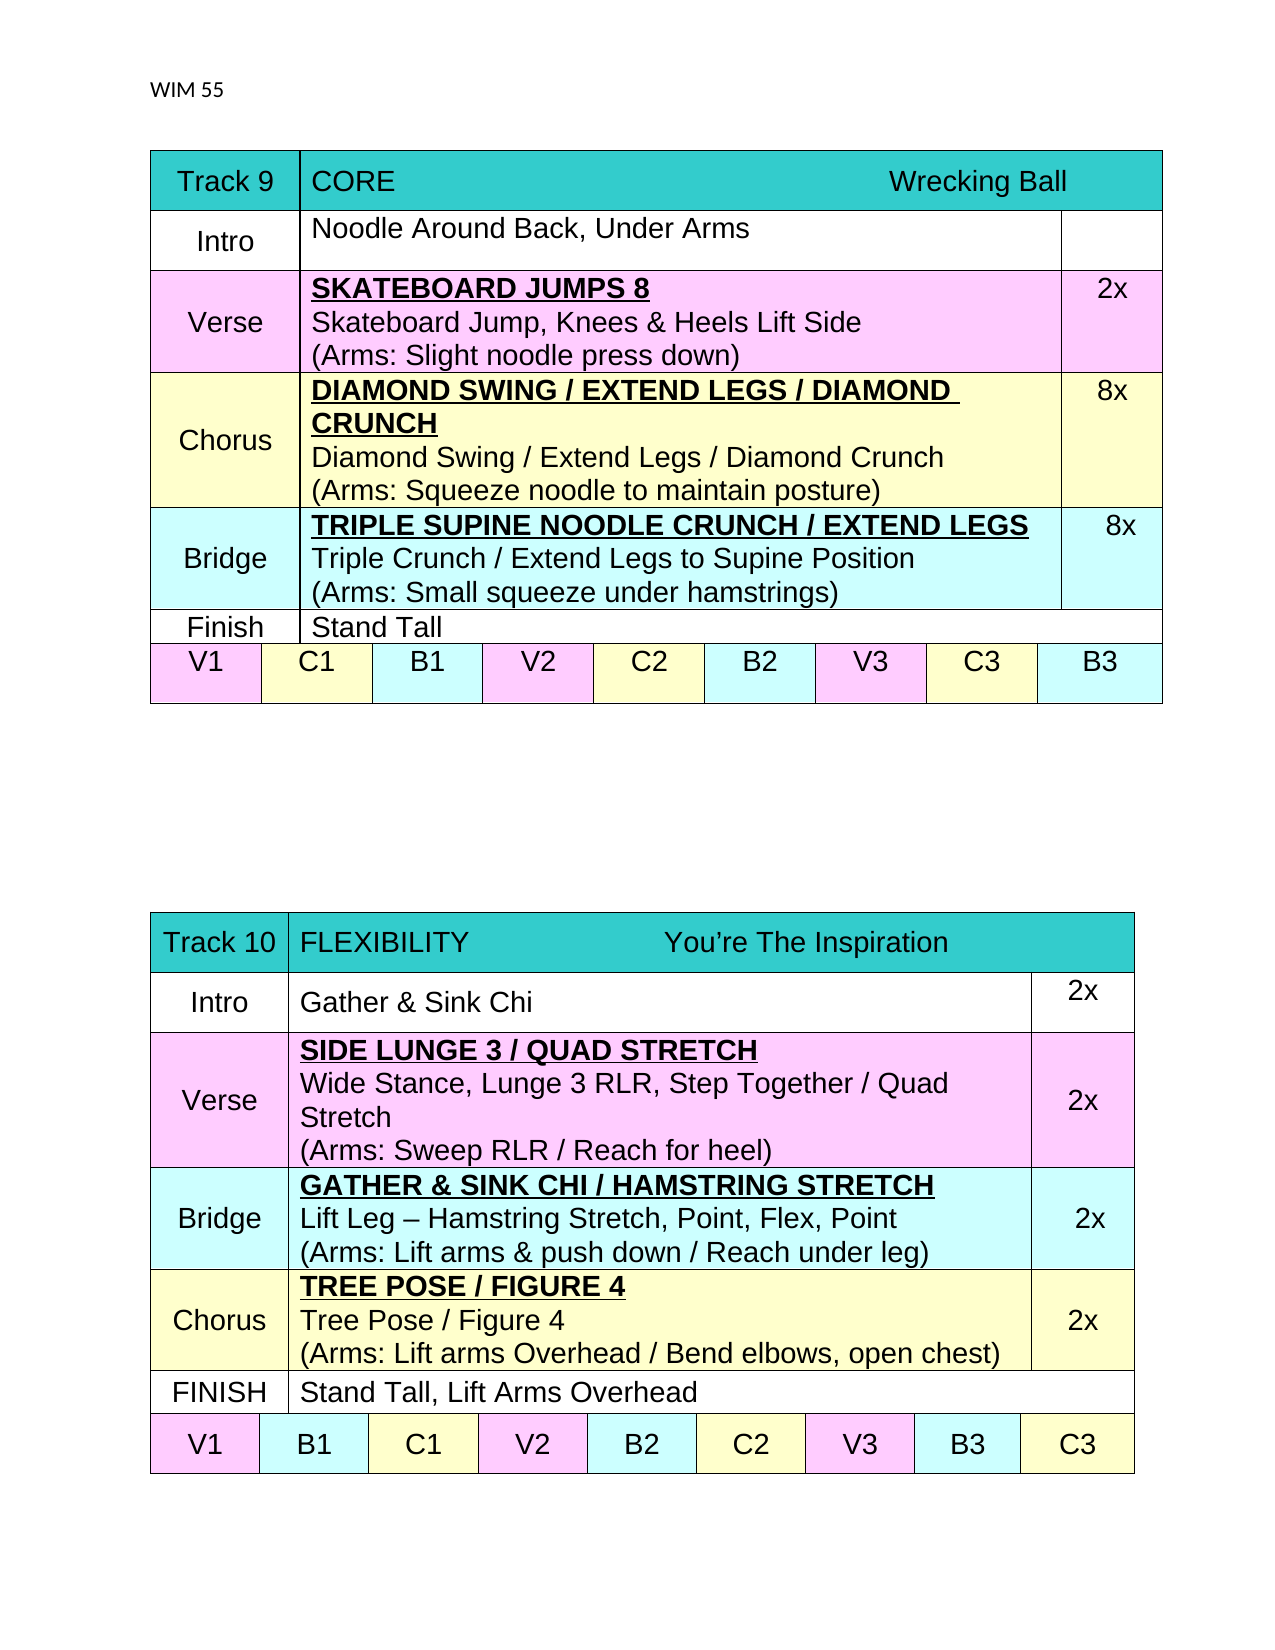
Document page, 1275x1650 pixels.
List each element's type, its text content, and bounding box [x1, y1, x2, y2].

table_cell V3 [816, 644, 926, 702]
table_cell Noodle Around Back, Under Arms [301, 211, 1061, 270]
table_cell Intro [151, 211, 299, 270]
table_cell V2 [483, 644, 593, 702]
table_cell Intro [151, 973, 288, 1032]
table_cell 2x [1032, 1033, 1134, 1167]
table_cell 8x [1062, 373, 1162, 507]
table_cell C1 [369, 1414, 478, 1473]
table_cell Gather & Sink Chi [289, 973, 1031, 1032]
table_cell 2x [1032, 1168, 1134, 1268]
table_cell B1 [260, 1414, 368, 1473]
table_cell SIDE LUNGE 3 / QUAD STRETCH Wide Stance, Lunge 3 RLR, Step Together / Quad Stretch (Arms: Sweep RLR / Reach for heel) [289, 1033, 1031, 1167]
table_cell TRIPLE SUPINE NOODLE CRUNCH / EXTEND LEGS Triple Crunch / Extend Legs to Supine Position (Arms: Small squeeze under hamstrings) [301, 508, 1061, 608]
table_cell Bridge [151, 1168, 288, 1268]
table_cell C3 [1021, 1414, 1134, 1473]
table_cell B3 [1038, 644, 1162, 702]
table_cell Bridge [151, 508, 299, 608]
table_cell C2 [594, 644, 704, 702]
table_cell 2x [1062, 271, 1162, 372]
table_cell DIAMOND SWING / EXTEND LEGS / DIAMOND CRUNCH Diamond Swing / Extend Legs / Diamond Crunch (Arms: Squeeze noodle to maintain posture) [301, 373, 1061, 507]
table_cell Verse [151, 1033, 288, 1167]
table_cell 8x [1062, 508, 1162, 608]
table_header CORE Wrecking Ball [301, 151, 1162, 210]
table_cell Stand Tall, Lift Arms Overhead [289, 1371, 1134, 1413]
table_cell SKATEBOARD JUMPS 8 Skateboard Jump, Knees & Heels Lift Side (Arms: Slight noodle press down) [301, 271, 1061, 372]
table_cell GATHER & SINK CHI / HAMSTRING STRETCH Lift Leg – Hamstring Stretch, Point, Flex, Point (Arms: Lift arms & push down / Reach under leg) [289, 1168, 1031, 1268]
table_cell V2 [479, 1414, 587, 1473]
table_cell C1 [262, 644, 372, 702]
table_cell FINISH [151, 1371, 288, 1413]
table_cell B1 [373, 644, 482, 702]
table_cell V1 [151, 644, 261, 702]
table_cell C3 [927, 644, 1037, 702]
table_cell B3 [915, 1414, 1020, 1473]
table_cell B2 [588, 1414, 696, 1473]
table_cell C2 [697, 1414, 805, 1473]
table_cell V3 [806, 1414, 914, 1473]
table_cell TREE POSE / FIGURE 4 Tree Pose / Figure 4 (Arms: Lift arms Overhead / Bend elbows, open chest) [289, 1270, 1031, 1370]
table_cell V1 [151, 1414, 259, 1473]
table_cell Finish [151, 610, 299, 643]
table_cell Stand Tall [301, 610, 1162, 643]
table_header Track 9 [151, 151, 299, 210]
table_cell B2 [705, 644, 815, 702]
table_cell 2x [1032, 1270, 1134, 1370]
table_header Track 10 [151, 913, 288, 972]
table_cell Verse [151, 271, 299, 372]
table_cell Chorus [151, 1270, 288, 1370]
table_cell Chorus [151, 373, 299, 507]
table_cell 2x [1032, 973, 1134, 1032]
table_cell [1062, 211, 1162, 270]
table_header FLEXIBILITY You’re The Inspiration [289, 913, 1134, 972]
